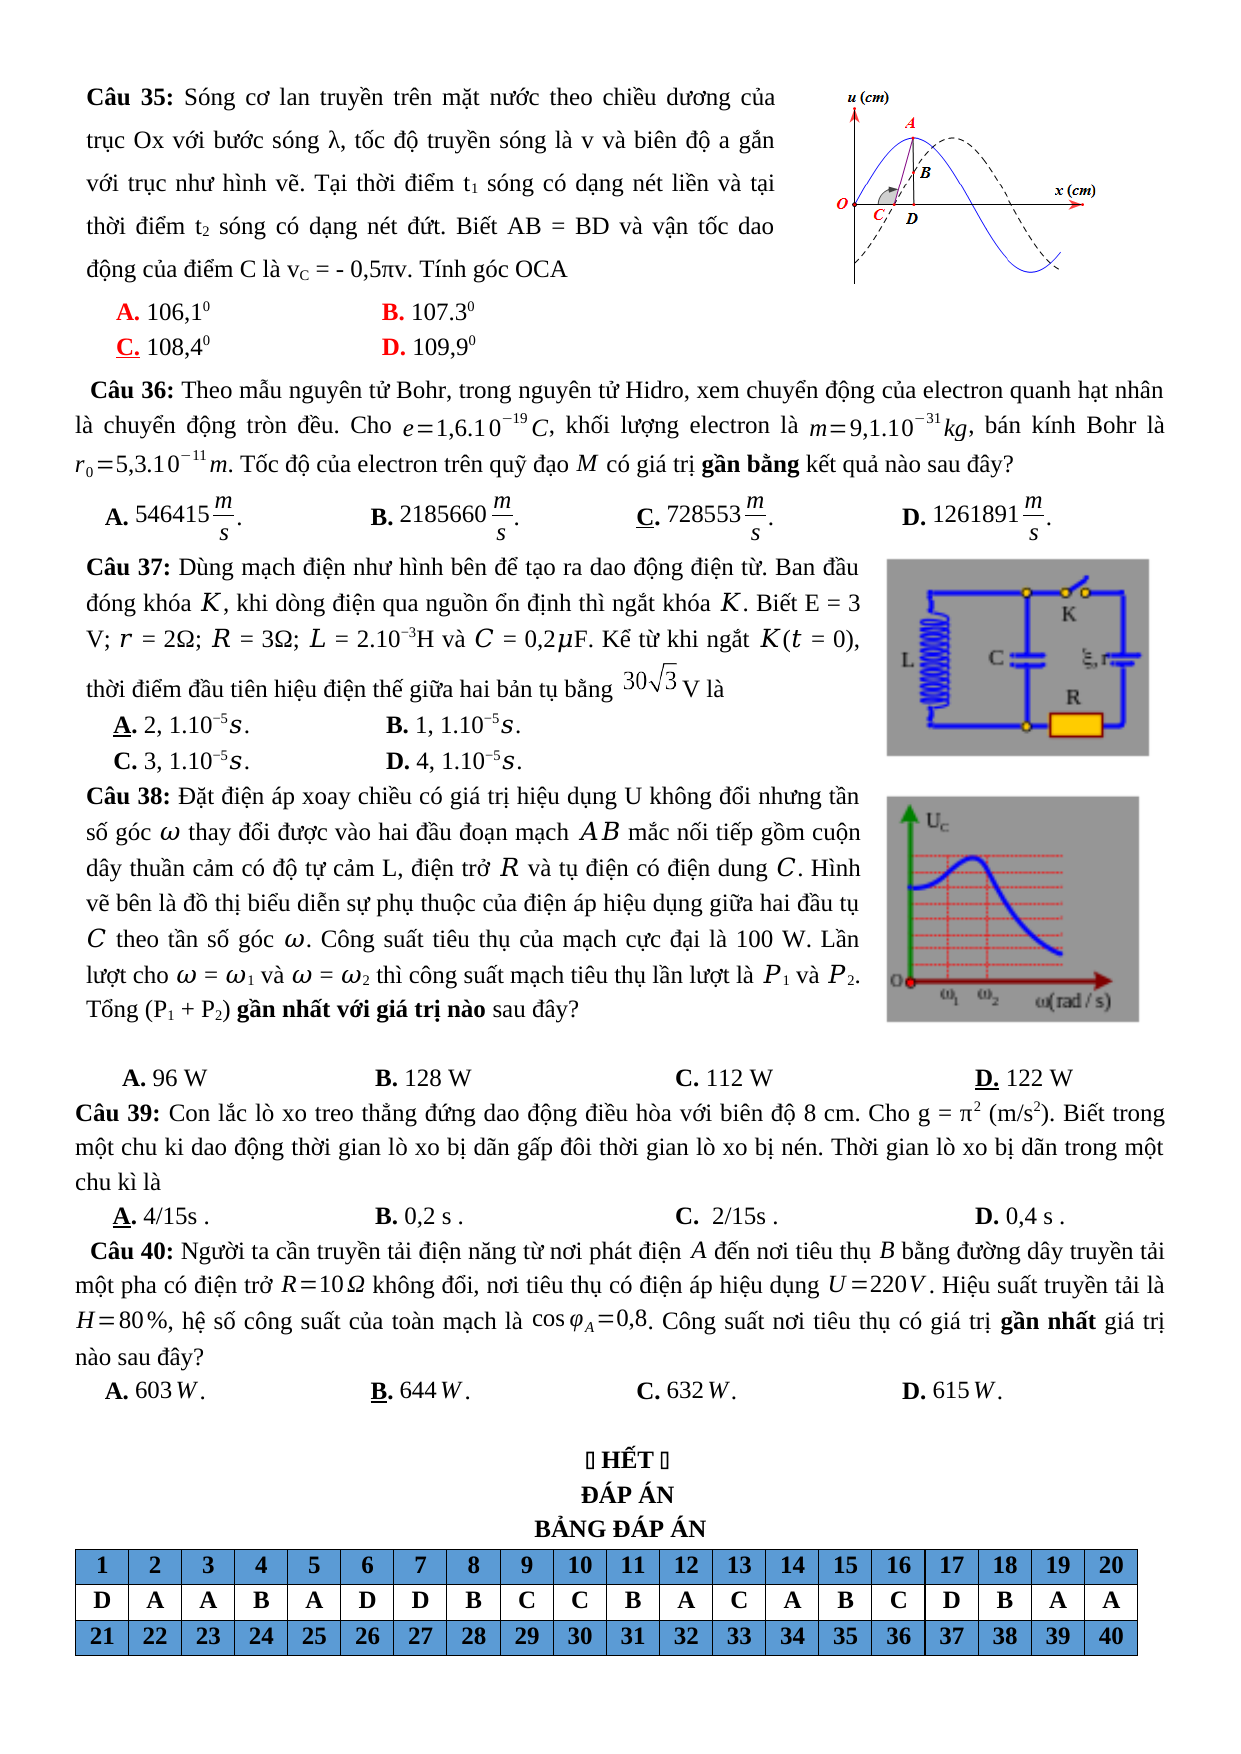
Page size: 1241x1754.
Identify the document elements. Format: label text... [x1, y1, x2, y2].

table_header 2 [129, 1550, 181, 1584]
table_cell B [607, 1585, 659, 1620]
table_cell 32 [660, 1621, 712, 1655]
text HẾT [75, 1445, 1165, 1474]
text Câu 40: Người ta cần truyền tải điện năng từ nơi phát điện đến nơi tiêu thụ bằng đường dây truyền tải một pha có điện trở không đổi, nơi tiêu thụ có điện áp hiệu dụng . Hiệu suất truyền tải là , hệ số công suất của toàn mạch là . Công suất nơi tiêu thụ có giá trị gần nhất giá trị nào sau đây? [75, 1236, 1165, 1371]
table_cell 28 [447, 1621, 500, 1655]
table_header [787, 82, 1164, 375]
table_cell 34 [766, 1621, 818, 1655]
table_header 12 [660, 1550, 712, 1584]
table_header 13 [713, 1550, 765, 1584]
table_cell 39 [1032, 1621, 1084, 1655]
table_cell D [394, 1585, 446, 1620]
table_header 3 [182, 1550, 234, 1584]
table_cell A [129, 1585, 181, 1620]
table_cell B [979, 1585, 1031, 1620]
table_header 19 [1032, 1550, 1084, 1584]
table_cell C [554, 1585, 606, 1620]
table_cell 21 [76, 1621, 128, 1655]
text A. 4/15s . B. 0,2 s . C. 2/15s . D. 0,4 s . [75, 1201, 1165, 1230]
table_header 6 [341, 1550, 393, 1584]
table_header 10 [554, 1550, 606, 1584]
text ĐÁP ÁN [75, 1480, 1165, 1508]
table_cell 26 [341, 1621, 393, 1655]
table_header 17 [926, 1550, 978, 1584]
table_cell D [76, 1585, 128, 1620]
table_cell B [235, 1585, 287, 1620]
table_header Câu 35: Sóng cơ lan truyền trên mặt nước theo chiều dương của trục Ox với bước sóng λ, tốc độ truyền sóng là v và biên độ a gắn với trục như hình vẽ. Tại thời điểm t1 sóng có dạng nét liền và tại thời điểm t2 sóng có dạng nét đứt. Biết AB = BD và vận tốc dao động của điểm C là vC = - 0,5πv. Tính góc OCA A. 106,10 B. 107.30 C. 108,40 D. 109,90 [75, 82, 787, 375]
table_cell 38 [979, 1621, 1031, 1655]
table_header 20 [1085, 1550, 1137, 1584]
text A. 96 W B. 128 W C. 112 W D. 122 W [75, 1063, 1165, 1092]
table_cell B [819, 1585, 871, 1620]
table_cell 29 [501, 1621, 553, 1655]
text A. . B. . C. . D. . [75, 1376, 1165, 1405]
table_header 15 [819, 1550, 871, 1584]
text BẢNG ĐÁP ÁN [75, 1514, 1165, 1543]
table_header 18 [979, 1550, 1031, 1584]
table_cell 27 [394, 1621, 446, 1655]
table_cell 40 [1085, 1621, 1137, 1655]
table_header 11 [607, 1550, 659, 1584]
table_cell C [501, 1585, 553, 1620]
table_header Câu 37: Dùng mạch điện như hình bên để tạo ra dao động điện từ. Ban đầu đóng khóa 𝐾, khi dòng điện qua nguồn ổn định thì ngắt khóa 𝐾. Biết E = 3 V; 𝑟 = 2Ω; 𝑅 = 3Ω; 𝐿 = 2.10−3H và 𝐶 = 0,2𝜇F. Kể từ khi ngắt 𝐾(𝑡 = 0), thời điểm đầu tiên hiệu điện thế giữa hai bản tụ bằng V là A. 2, 1.10−5𝑠. B. 1, 1.10−5𝑠. C. 3, 1.10−5𝑠. D. 4, 1.10−5𝑠. [75, 552, 872, 781]
table_cell 23 [182, 1621, 234, 1655]
table_cell [872, 781, 1165, 1063]
table_cell 35 [819, 1621, 871, 1655]
table_header 16 [872, 1550, 924, 1584]
table_header 4 [235, 1550, 287, 1584]
table_cell C [713, 1585, 765, 1620]
table_header 9 [501, 1550, 553, 1584]
table_header [872, 552, 1165, 781]
table_cell Câu 38: Đặt điện áp xoay chiều có giá trị hiệu dụng U không đổi nhưng tần số góc 𝜔 thay đổi được vào hai đầu đoạn mạch 𝐴𝐵 mắc nối tiếp gồm cuộn dây thuần cảm có độ tự cảm L, điện trở 𝑅 và tụ điện có điện dung 𝐶. Hình vẽ bên là đồ thị biểu diễn sự phụ thuộc của điện áp hiệu dụng giữa hai đầu tụ 𝐶 theo tần số góc 𝜔. Công suất tiêu thụ của mạch cực đại là 100 W. Lần lượt cho 𝜔 = 𝜔1 và 𝜔 = 𝜔2 thì công suất mạch tiêu thụ lần lượt là 𝑃1 và 𝑃2. Tổng (P1 + P2) gần nhất với giá trị nào sau đây? [75, 781, 872, 1063]
table_header 7 [394, 1550, 446, 1584]
table_header 14 [766, 1550, 818, 1584]
table_cell D [926, 1585, 978, 1620]
table_cell A [766, 1585, 818, 1620]
table_cell D [341, 1585, 393, 1620]
table_cell 37 [926, 1621, 978, 1655]
text A. . B. . C. . D. . [75, 487, 1165, 546]
table_cell A [288, 1585, 340, 1620]
table_header 8 [447, 1550, 500, 1584]
table_cell A [182, 1585, 234, 1620]
picture [831, 86, 1096, 284]
table_header 5 [288, 1550, 340, 1584]
table_cell C [872, 1585, 924, 1620]
table_cell A [660, 1585, 712, 1620]
text Câu 36: Theo mẫu nguyên tử Bohr, trong nguyên tử Hidro, xem chuyển động của electron quanh hạt nhân là chuyển động tròn đều. Cho , khối lượng electron là , bán kính Bohr là . Tốc độ của electron trên quỹ đạo có giá trị gần bằng kết quả nào sau đây? [75, 375, 1165, 481]
table_cell A [1032, 1585, 1084, 1620]
table_cell B [447, 1585, 500, 1620]
table_cell 33 [713, 1621, 765, 1655]
table_cell A [1085, 1585, 1137, 1620]
table_cell 22 [129, 1621, 181, 1655]
table_cell 36 [872, 1621, 924, 1655]
table_cell 30 [554, 1621, 606, 1655]
table_header 1 [76, 1550, 128, 1584]
table_cell 25 [288, 1621, 340, 1655]
table_cell 31 [607, 1621, 659, 1655]
table_cell 24 [235, 1621, 287, 1655]
text Câu 39: Con lắc lò xo treo thẳng đứng dao động điều hòa với biên độ 8 cm. Cho g = π2 (m/s2). Biết trong một chu ki dao động thời gian lò xo bị dãn gấp đôi thời gian lò xo bị nén. Thời gian lò xo bị dãn trong một chu kì là [75, 1098, 1165, 1196]
